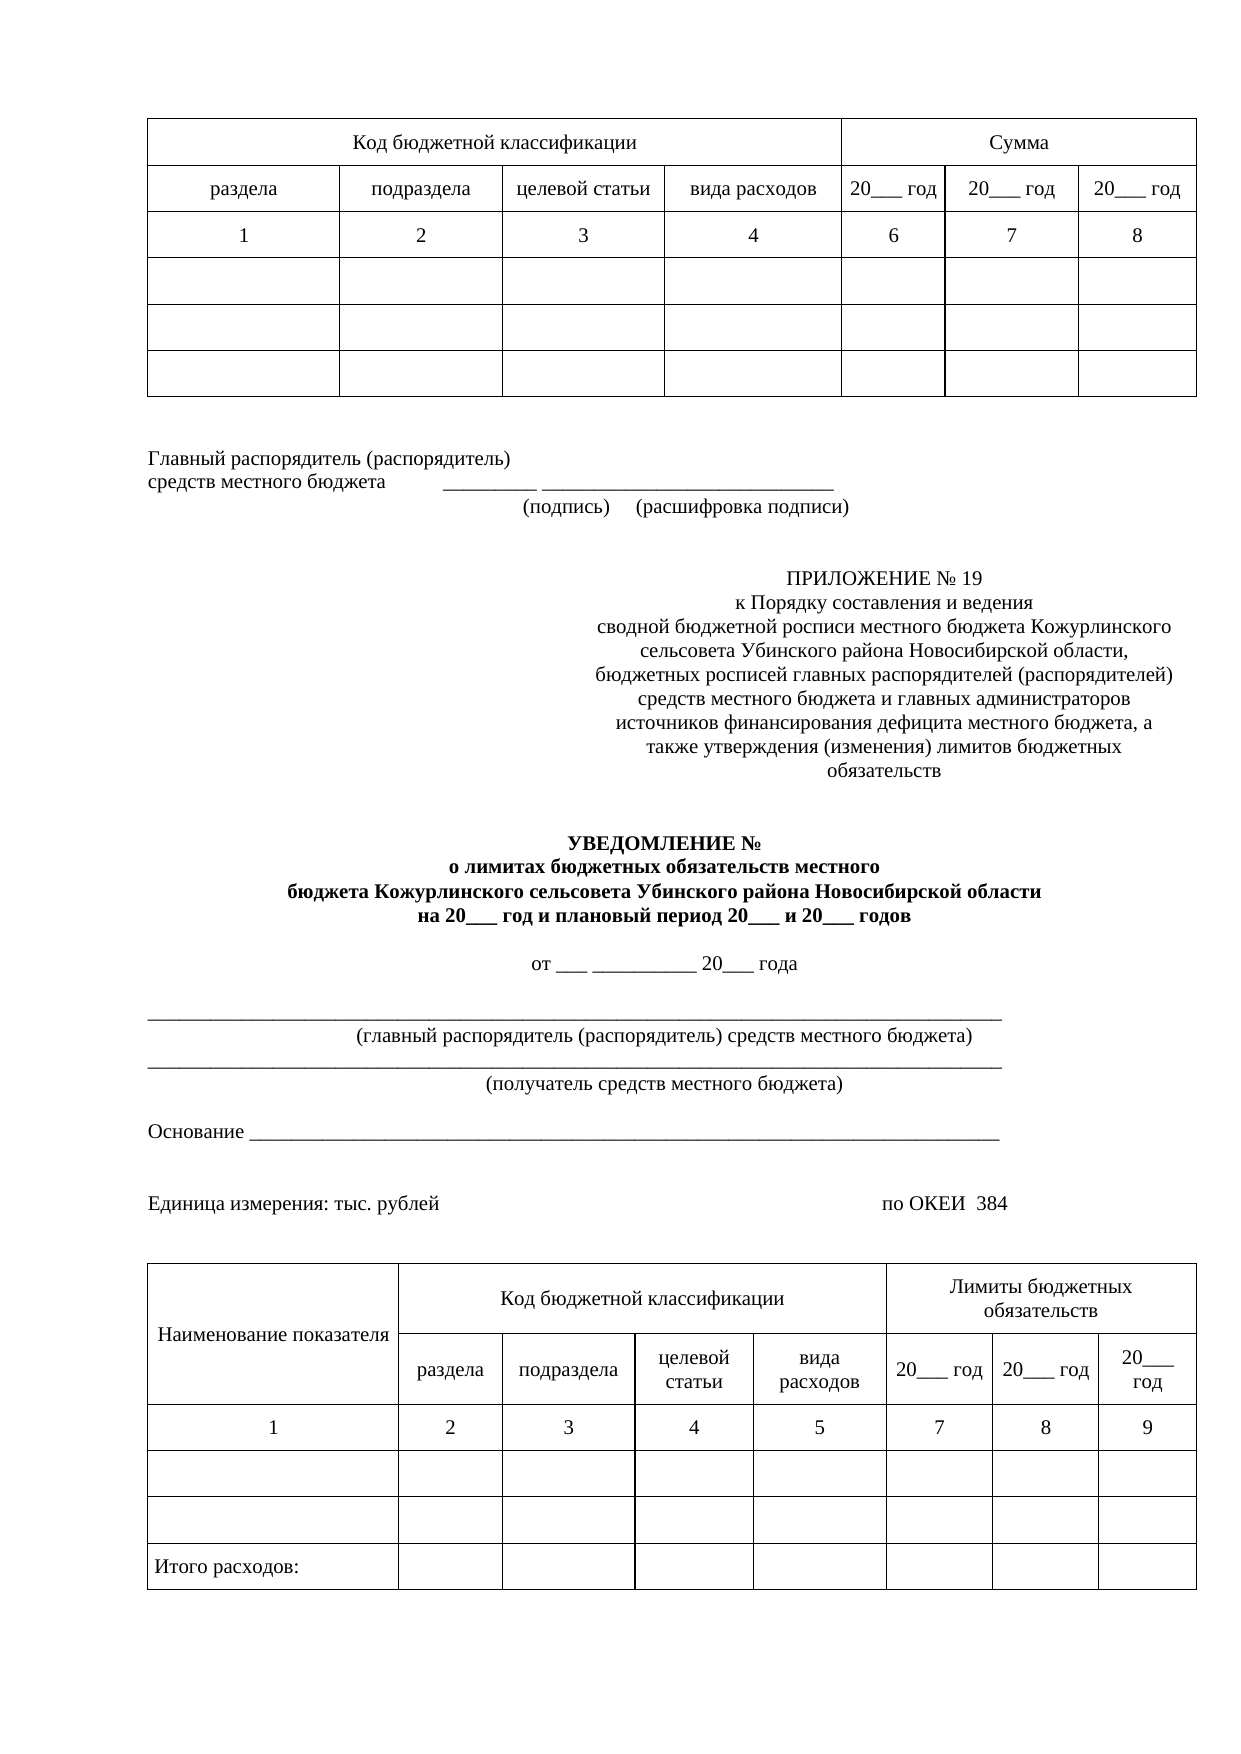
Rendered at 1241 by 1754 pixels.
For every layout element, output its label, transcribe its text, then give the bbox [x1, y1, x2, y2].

table_cell [993, 1497, 1098, 1543]
table_cell [665, 258, 841, 303]
table_cell вида расходов [754, 1334, 886, 1403]
text (главный распорядитель (распорядитель) средств местного бюджета) [148, 1023, 1181, 1047]
table_cell 7 [946, 212, 1078, 257]
table_cell целевой статьи [503, 166, 664, 211]
table_cell 9 [1099, 1405, 1196, 1450]
table_cell [148, 1451, 398, 1496]
table_cell [842, 305, 944, 350]
table_cell подраздела [340, 166, 502, 211]
table_cell [946, 305, 1078, 350]
table_cell [1099, 1497, 1196, 1543]
table_cell 4 [636, 1405, 753, 1450]
table_cell 20___ год [887, 1334, 992, 1403]
table_cell [399, 1544, 502, 1589]
table_cell [754, 1451, 886, 1496]
table_cell 2 [340, 212, 502, 257]
table_cell [665, 351, 841, 396]
table_cell [993, 1451, 1098, 1496]
table_cell [1079, 258, 1196, 303]
table_cell [946, 351, 1078, 396]
table_header Наименование показателя [148, 1264, 398, 1403]
table_cell [148, 351, 339, 396]
table_cell [503, 258, 664, 303]
table_cell [148, 258, 339, 303]
text от ___ __________ 20___ года [148, 951, 1181, 975]
table_cell подраздела [503, 1334, 634, 1403]
table_cell 20___ год [1099, 1334, 1196, 1403]
table_cell 1 [148, 212, 339, 257]
text средств местного бюджета _________ ____________________________ [148, 469, 1181, 493]
table_cell 8 [1079, 212, 1196, 257]
table_cell [993, 1544, 1098, 1589]
table_cell [636, 1451, 753, 1496]
table_cell 5 [754, 1405, 886, 1450]
table_cell [503, 1544, 634, 1589]
table_cell 7 [887, 1405, 992, 1450]
table_cell [340, 258, 502, 303]
table_cell 3 [503, 212, 664, 257]
table_cell 20___ год [946, 166, 1078, 211]
text Главный распорядитель (распорядитель) [148, 445, 1181, 469]
text о лимитах бюджетных обязательств местного [148, 854, 1181, 878]
table_cell [503, 351, 664, 396]
table_cell [340, 305, 502, 350]
table_cell [340, 351, 502, 396]
text на 20___ год и плановый период 20___ и 20___ годов [148, 903, 1181, 927]
text (подпись) (расшифровка подписи) [148, 493, 1181, 518]
table_cell 6 [842, 212, 944, 257]
table_header Код бюджетной классификации [399, 1264, 886, 1333]
table_header Сумма [842, 119, 1196, 164]
text Единица измерения: тыс. рублей по ОКЕИ 384 [148, 1191, 1181, 1215]
table_cell Итого расходов: [148, 1544, 398, 1589]
table_cell вида расходов [665, 166, 841, 211]
table_header Лимиты бюджетных обязательств [887, 1264, 1196, 1333]
table_cell [665, 305, 841, 350]
table_cell [636, 1497, 753, 1543]
text __________________________________________________________________________________ [148, 999, 1181, 1023]
table_cell 8 [993, 1405, 1098, 1450]
table_cell [842, 258, 944, 303]
table_cell [636, 1544, 753, 1589]
table_cell 20___ год [842, 166, 944, 211]
table_cell 3 [503, 1405, 634, 1450]
text УВЕДОМЛЕНИЕ № [148, 830, 1181, 854]
table_cell [754, 1544, 886, 1589]
table_cell [1079, 351, 1196, 396]
table_cell [148, 305, 339, 350]
table_cell [503, 305, 664, 350]
table_cell 20___ год [993, 1334, 1098, 1403]
table_cell [887, 1497, 992, 1543]
text (получатель средств местного бюджета) [148, 1071, 1181, 1095]
table_cell 4 [665, 212, 841, 257]
table_cell 1 [148, 1405, 398, 1450]
table_cell [503, 1451, 634, 1496]
table_header ПРИЛОЖЕНИЕ № 19 к Порядку составления и ведения сводной бюджетной росписи местного бюджета Кожурлинского сельсовета Убинского района Новосибирской области, бюджетных росписей главных распорядителей (распорядителей) средств местного бюджета и главных администраторов источников финансирования дефицита местного бюджета, а также утверждения (изменения) лимитов бюджетных обязательств [576, 566, 1192, 782]
table_cell раздела [148, 166, 339, 211]
table_cell [399, 1451, 502, 1496]
table_cell [1099, 1544, 1196, 1589]
table_cell 2 [399, 1405, 502, 1450]
table_cell [754, 1497, 886, 1543]
table_cell [887, 1544, 992, 1589]
table_cell 20___ год [1079, 166, 1196, 211]
text бюджета Кожурлинского сельсовета Убинского района Новосибирской области [148, 878, 1181, 903]
table_cell [842, 351, 944, 396]
table_cell целевой статьи [636, 1334, 753, 1403]
table_cell [503, 1497, 634, 1543]
table_header Код бюджетной классификации [148, 119, 841, 164]
text __________________________________________________________________________________ [148, 1047, 1181, 1071]
table_cell [1099, 1451, 1196, 1496]
table_cell [946, 258, 1078, 303]
table_cell [1079, 305, 1196, 350]
table_cell раздела [399, 1334, 502, 1403]
text Основание ________________________________________________________________________ [148, 1119, 1181, 1143]
table_cell [399, 1497, 502, 1543]
table_cell [887, 1451, 992, 1496]
table_cell [148, 1497, 398, 1543]
